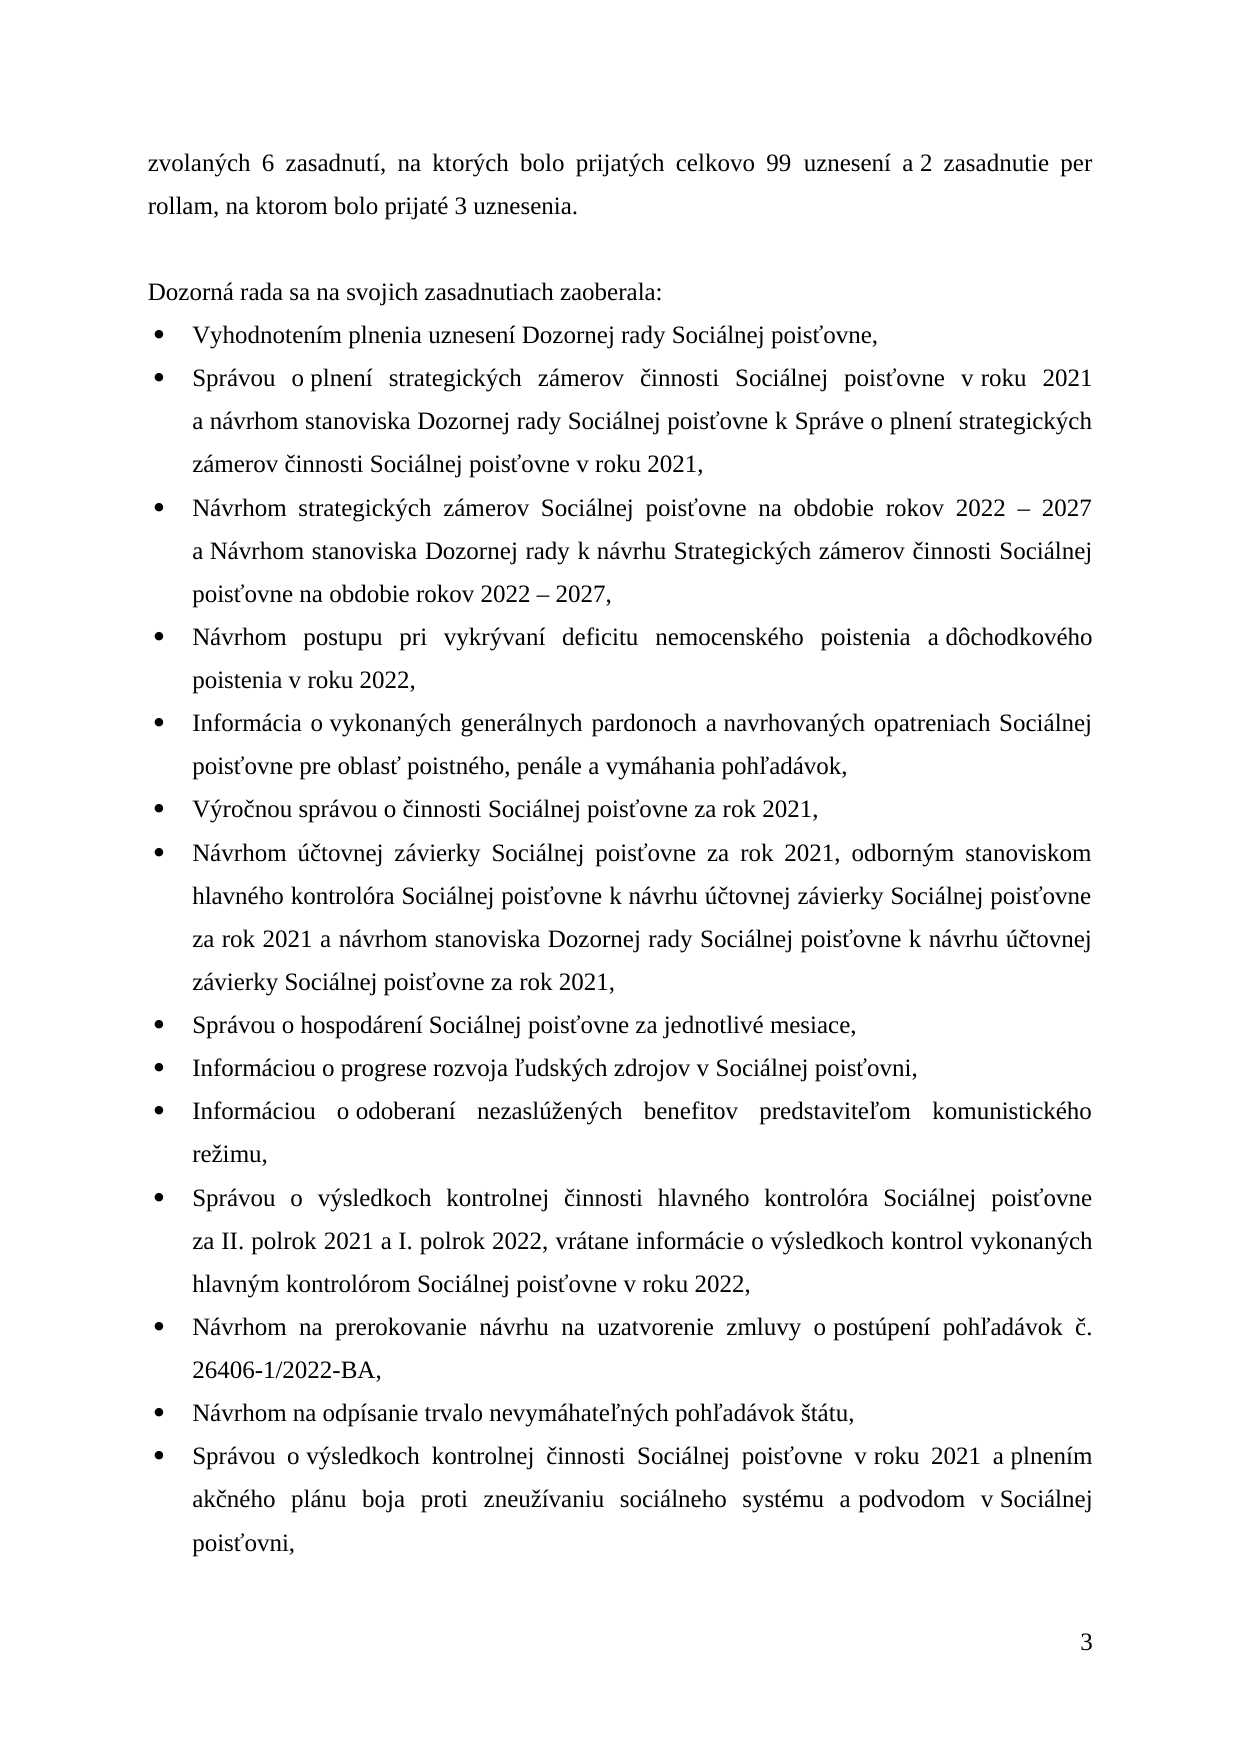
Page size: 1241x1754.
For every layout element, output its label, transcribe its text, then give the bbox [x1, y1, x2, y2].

list Správou o hospodárení Sociálnej poisťovne za jednotlivé mesiace, [154, 1010, 1092, 1039]
text Dozorná rada sa na svojich zasadnutiach zaoberala: [148, 277, 1092, 306]
list Správou o výsledkoch kontrolnej činnosti hlavného kontrolóra Sociálnej poisťovne za II. polrok 2021 a I. polrok 2022, vrátane informácie o výsledkoch kontrol vykonaných hlavným kontrolórom Sociálnej poisťovne v roku 2022, [154, 1183, 1092, 1298]
list Vyhodnotením plnenia uznesení Dozornej rady Sociálnej poisťovne, [154, 320, 1092, 349]
list Návrhom na odpísanie trvalo nevymáhateľných pohľadávok štátu, [154, 1398, 1092, 1427]
list Návrhom postupu pri vykrývaní deficitu nemocenského poistenia a dôchodkového poistenia v roku 2022, [154, 622, 1092, 694]
list Správou o výsledkoch kontrolnej činnosti Sociálnej poisťovne v roku 2021 a plnením akčného plánu boja proti zneužívaniu sociálneho systému a podvodom v Sociálnej poisťovni, [154, 1441, 1092, 1556]
list Návrhom na prerokovanie návrhu na uzatvorenie zmluvy o postúpení pohľadávok č. 26406-1/2022-BA, [154, 1312, 1092, 1384]
list Návrhom účtovnej závierky Sociálnej poisťovne za rok 2021, odborným stanoviskom hlavného kontrolóra Sociálnej poisťovne k návrhu účtovnej závierky Sociálnej poisťovne za rok 2021 a návrhom stanoviska Dozornej rady Sociálnej poisťovne k návrhu účtovnej závierky Sociálnej poisťovne za rok 2021, [154, 838, 1092, 996]
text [148, 148, 1092, 219]
list Informácia o vykonaných generálnych pardonoch a navrhovaných opatreniach Sociálnej poisťovne pre oblasť poistného, penále a vymáhania pohľadávok, [154, 708, 1092, 780]
list Informáciou o odoberaní nezaslúžených benefitov predstaviteľom komunistického režimu, [154, 1096, 1092, 1168]
list Výročnou správou o činnosti Sociálnej poisťovne za rok 2021, [154, 794, 1092, 823]
list Správou o plnení strategických zámerov činnosti Sociálnej poisťovne v roku 2021 a návrhom stanoviska Dozornej rady Sociálnej poisťovne k Správe o plnení strategických zámerov činnosti Sociálnej poisťovne v roku 2021, [154, 363, 1092, 478]
list Informáciou o progrese rozvoja ľudských zdrojov v Sociálnej poisťovni, [154, 1053, 1092, 1082]
list Návrhom strategických zámerov Sociálnej poisťovne na obdobie rokov 2022 – 2027 a Návrhom stanoviska Dozornej rady k návrhu Strategických zámerov činnosti Sociálnej poisťovne na obdobie rokov 2022 – 2027, [154, 493, 1092, 608]
